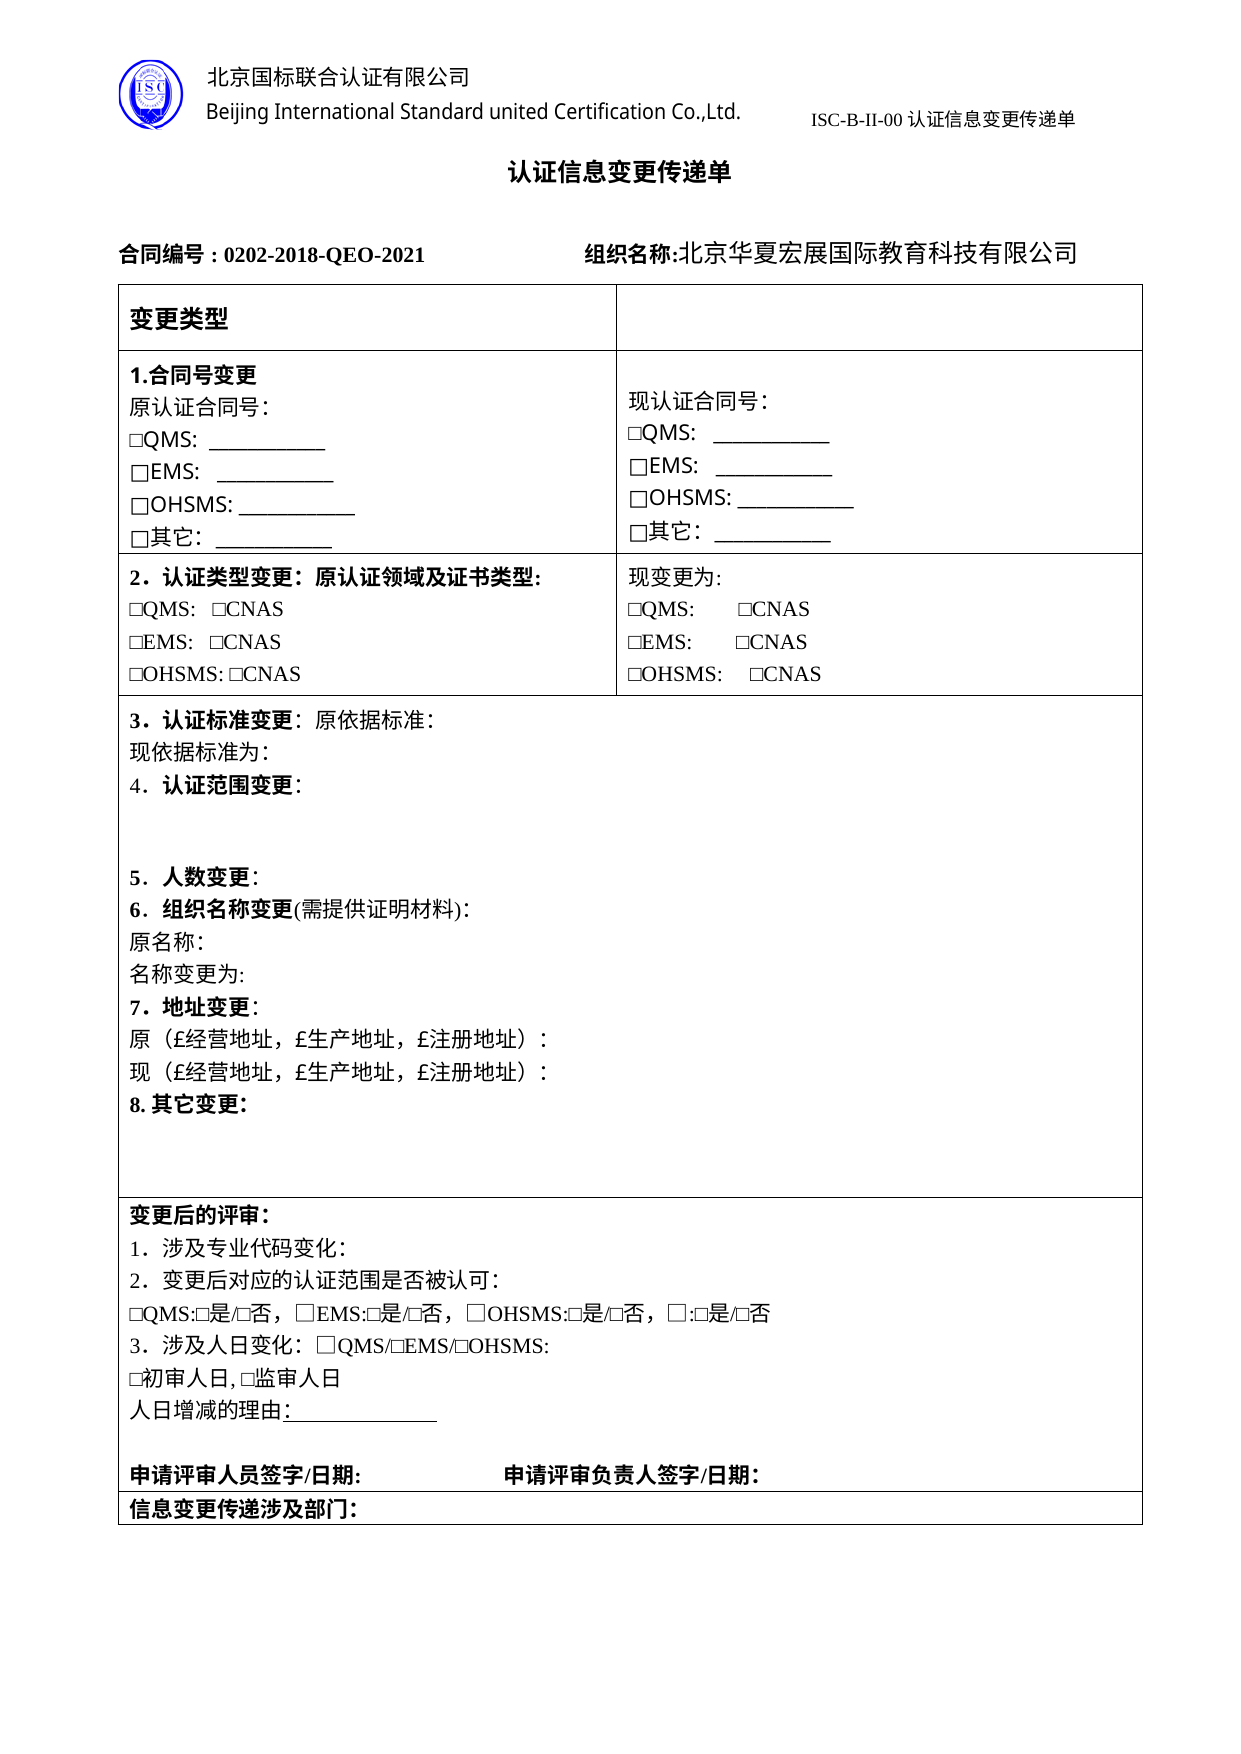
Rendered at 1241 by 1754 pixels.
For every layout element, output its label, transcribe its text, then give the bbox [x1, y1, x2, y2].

table_header 变更类型 [119, 285, 616, 350]
picture [118, 59, 184, 129]
text 合同编号 : 0202-2018-QEO-2021 组织名称:北京华夏宏展国际教育科技有限公司 [118, 219, 1122, 284]
table_cell 2．认证类型变更：原认证领域及证书类型: □QMS: □CNAS □EMS: □CNAS □OHSMS: □CNAS [119, 554, 616, 695]
table_cell 1.合同号变更 原认证合同号： □QMS: ____________ □EMS: ____________ □OHSMS: ____________ □其它：____________ [119, 351, 616, 552]
table_cell 现变更为: □QMS: □CNAS □EMS: □CNAS □OHSMS: □CNAS [617, 554, 1142, 695]
table_cell 信息变更传递涉及部门： [119, 1492, 1142, 1524]
table_cell 3．认证标准变更：原依据标准： 现依据标准为： 4．认证范围变更： 5．人数变更： 6．组织名称变更(需提供证明材料)： 原名称： 名称变更为: 7．地址变更： 原（£经营地址，£生产地址，£注册地址）： 现（£经营地址，£生产地址，£注册地址）： 8. 其它变更： [119, 696, 1142, 1197]
text 认证信息变更传递单 [118, 138, 1122, 203]
table_cell 现认证合同号： □QMS: ____________ □EMS: ____________ □OHSMS: ____________ □其它：____________ [617, 351, 1142, 552]
table_cell 变更后的评审： 1．涉及专业代码变化： 2．变更后对应的认证范围是否被认可： □QMS:□是/□否，□EMS:□是/□否，□OHSMS:□是/□否，□:□是/□否 3．涉及人日变化：□QMS/□EMS/□OHSMS: □初审人日, □监审人日 人日增减的理由： 申请评审人员签字/日期: 申请评审负责人签字/日期： [119, 1198, 1142, 1491]
table_header [617, 285, 1142, 350]
